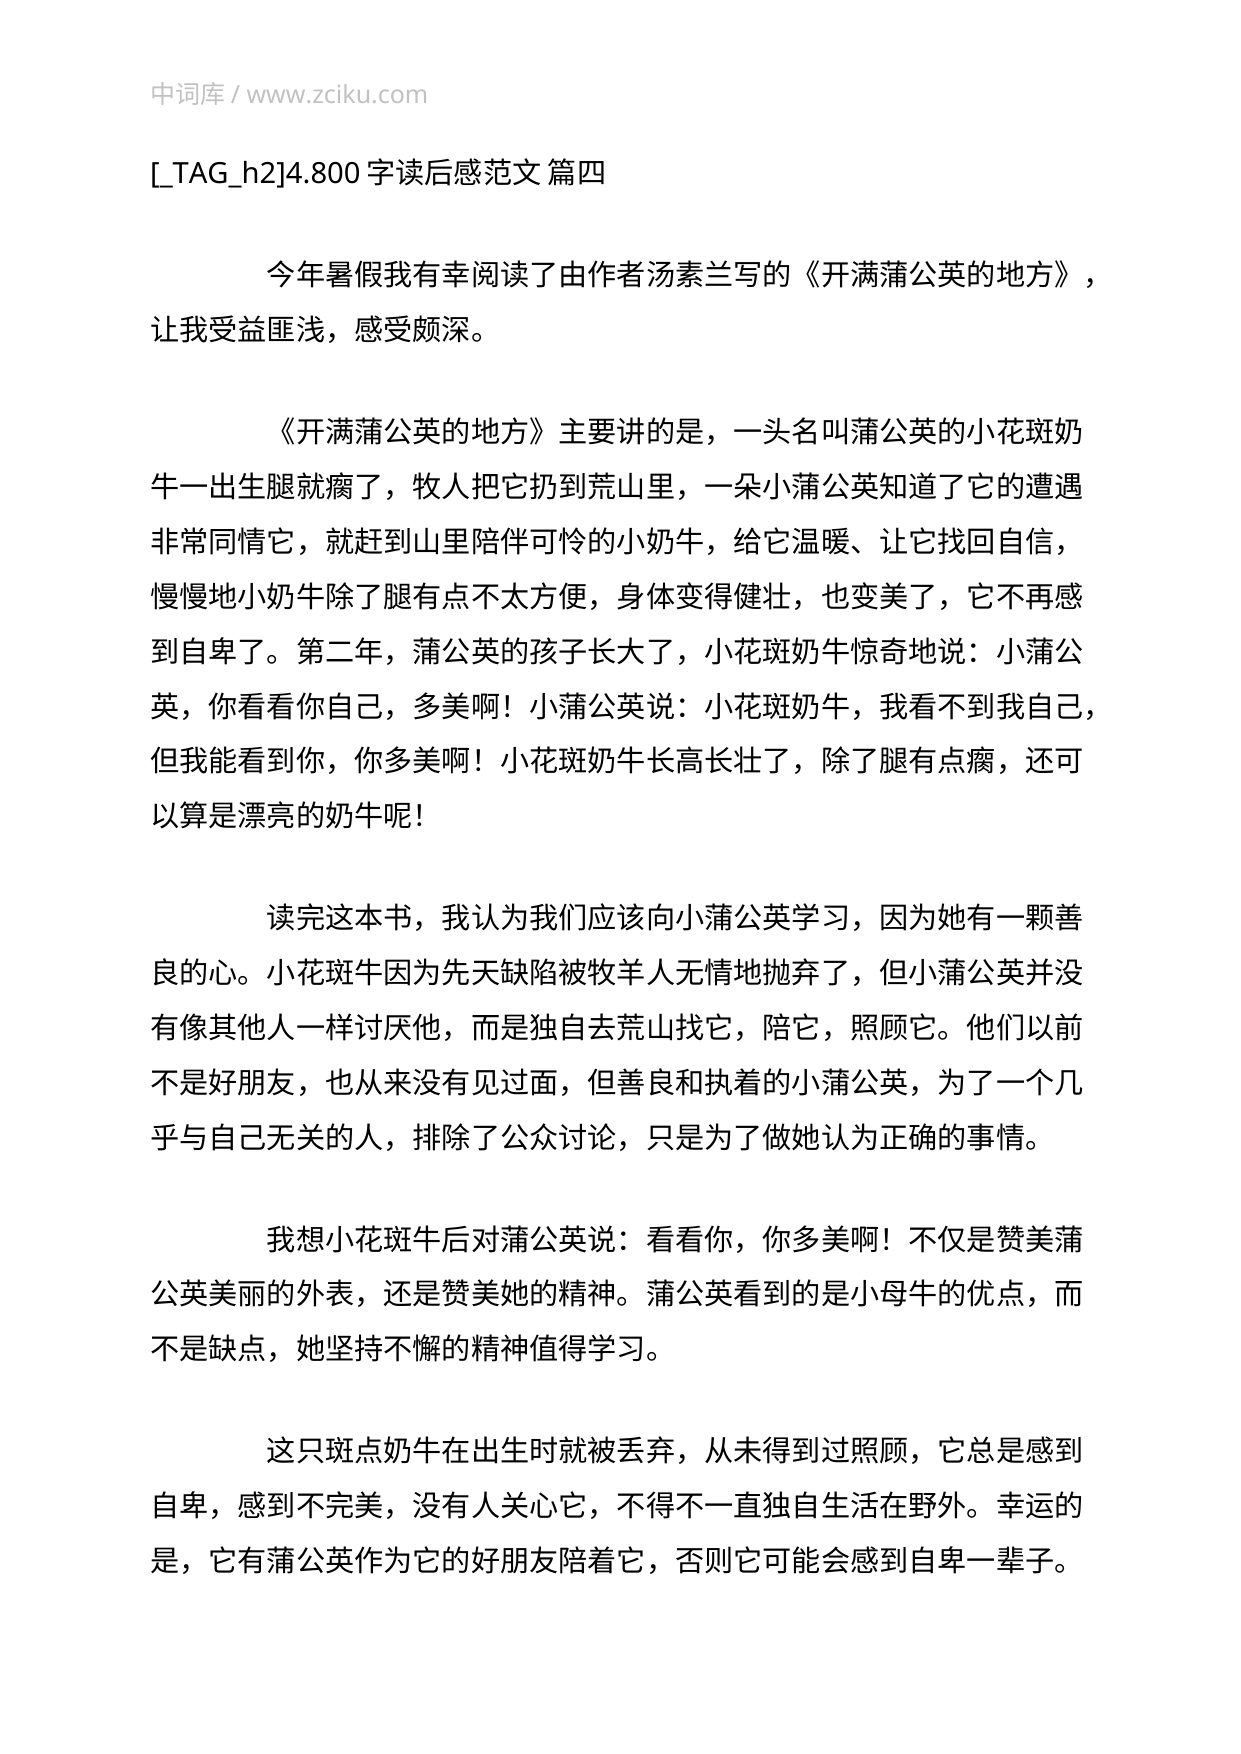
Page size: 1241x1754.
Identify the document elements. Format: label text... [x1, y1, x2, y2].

text 读完这本书，我认为我们应该向小蒲公英学习，因为她有一颗善良的心。小花斑牛因为先天缺陷被牧羊人无情地抛弃了，但小蒲公英并没有像其他人一样讨厌他，而是独自去荒山找它，陪它，照顾它。他们以前不是好朋友，也从来没有见过面，但善良和执着的小蒲公英，为了一个几乎与自己无关的人，排除了公众讨论，只是为了做她认为正确的事情。 [150, 895, 1090, 1157]
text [150, 150, 1090, 192]
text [150, 1428, 1090, 1580]
text 《开满蒲公英的地方》主要讲的是，一头名叫蒲公英的小花斑奶牛一出生腿就瘸了，牧人把它扔到荒山里，一朵小蒲公英知道了它的遭遇非常同情它，就赶到山里陪伴可怜的小奶牛，给它温暖、让它找回自信，慢慢地小奶牛除了腿有点不太方便，身体变得健壮，也变美了，它不再感到自卑了。第二年，蒲公英的孩子长大了，小花斑奶牛惊奇地说：小蒲公英，你看看你自己，多美啊！小蒲公英说：小花斑奶牛，我看不到我自己，但我能看到你，你多美啊！小花斑奶牛长高长壮了，除了腿有点瘸，还可以算是漂亮的奶牛呢！ [150, 409, 1090, 835]
text 今年暑假我有幸阅读了由作者汤素兰写的《开满蒲公英的地方》，让我受益匪浅，感受颇深。 [150, 252, 1090, 349]
text 我想小花斑牛后对蒲公英说：看看你，你多美啊！不仅是赞美蒲公英美丽的外表，还是赞美她的精神。蒲公英看到的是小母牛的优点，而不是缺点，她坚持不懈的精神值得学习。 [150, 1216, 1090, 1368]
